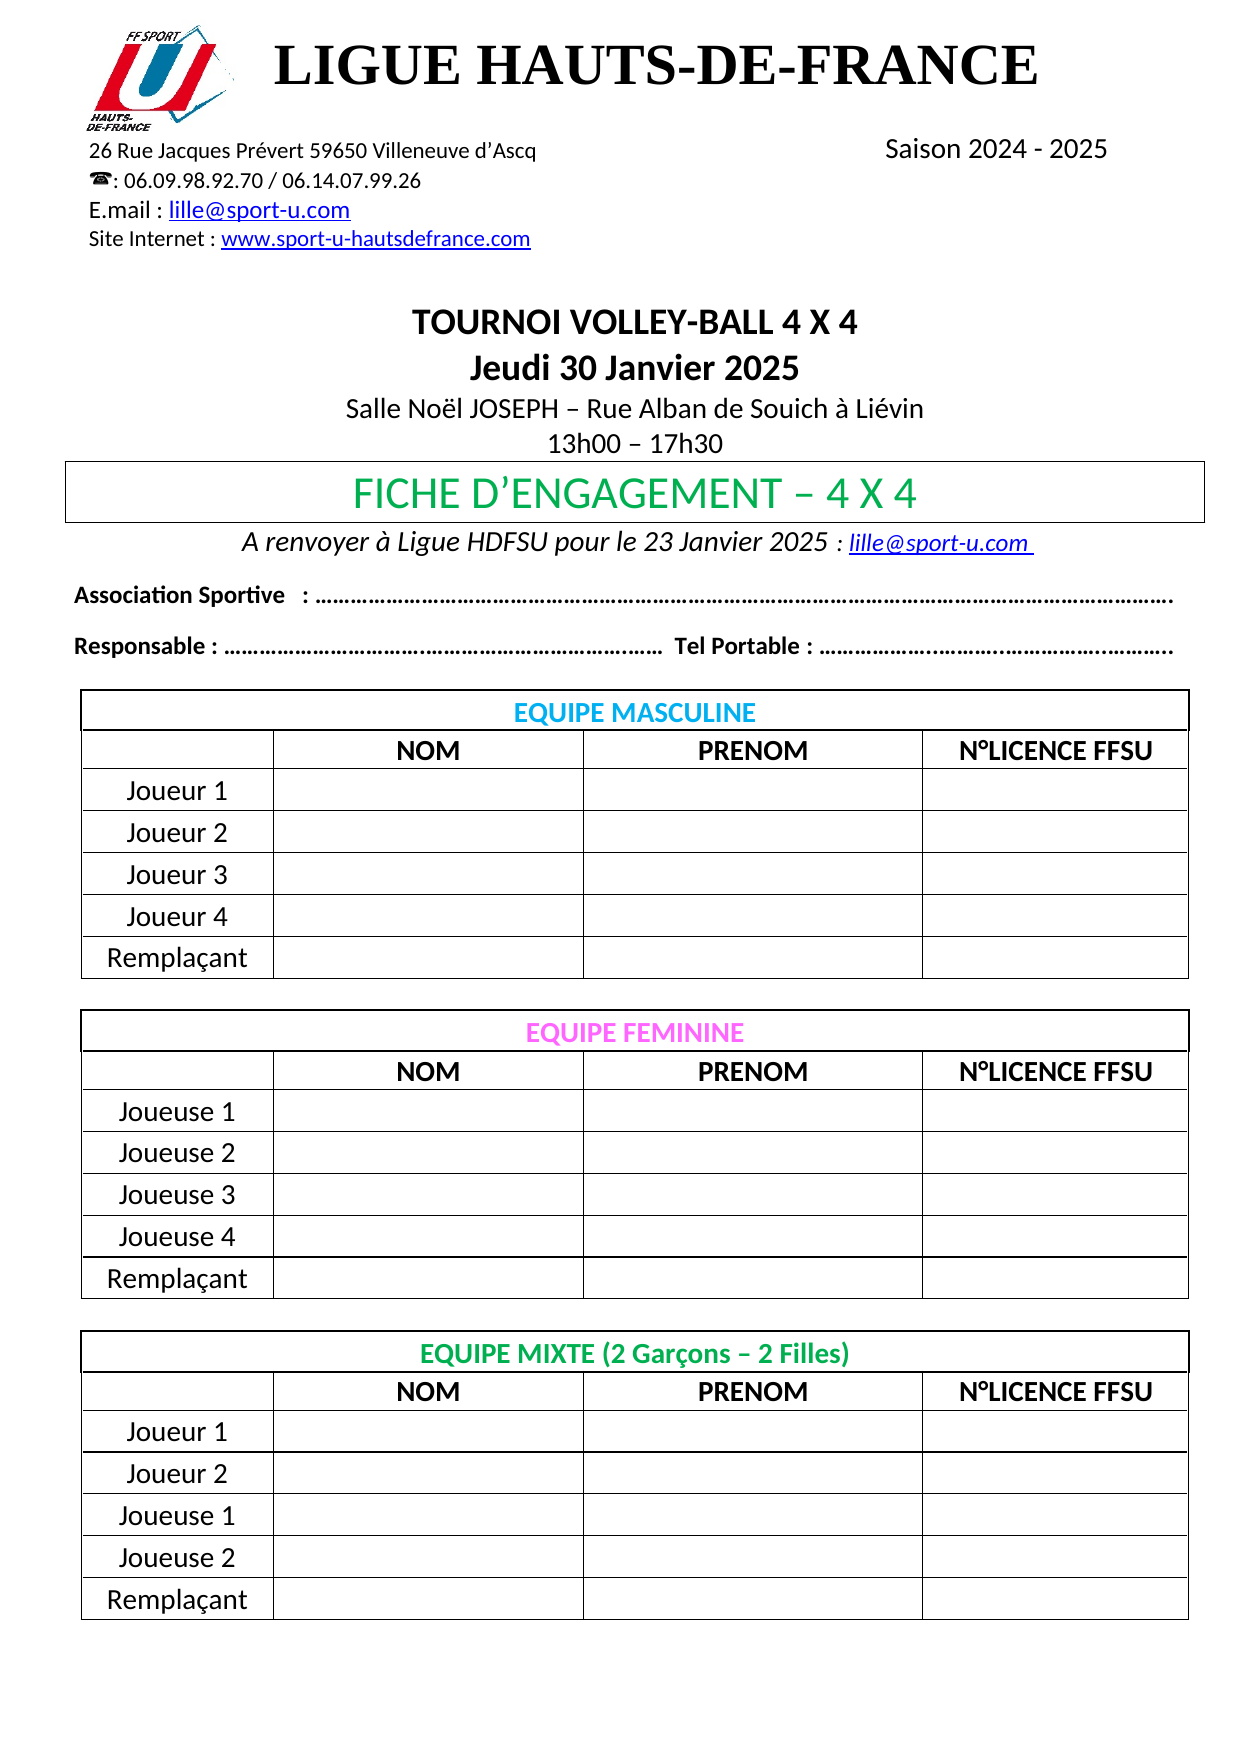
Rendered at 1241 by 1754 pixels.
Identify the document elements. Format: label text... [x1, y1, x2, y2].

table_cell [274, 811, 583, 852]
table_cell Remplaçant [82, 937, 273, 978]
text 13h00 – 17h30 [74, 426, 1196, 461]
table_cell [274, 1536, 583, 1577]
table_cell [584, 1453, 922, 1493]
table_cell [584, 1494, 922, 1535]
text 26 Rue Jacques Prévert 59650 Villeneuve d’Ascq Saison 2024 - 2025 [74, 130, 1196, 166]
table_cell [274, 1578, 583, 1619]
table_cell [584, 895, 922, 936]
text : 06.09.98.92.70 / 06.14.07.99.26 [74, 166, 1196, 194]
table_cell [584, 1536, 922, 1577]
table_cell Joueur 3 [82, 853, 273, 894]
table_cell NOM [274, 731, 583, 768]
table_cell Joueuse 2 [82, 1536, 273, 1577]
table_cell [923, 1535, 1188, 1577]
table_cell [923, 1493, 1188, 1535]
table_header EQUIPE FEMININE [82, 1011, 1188, 1050]
text LIGUE HAUTS-DE-FRANCE [74, 29, 1196, 97]
table_cell [274, 1216, 583, 1256]
table_cell Joueuse 4 [82, 1216, 273, 1256]
table_header EQUIPE MIXTE (2 Garçons – 2 Filles) [82, 1332, 1188, 1371]
table_cell [584, 1174, 922, 1214]
table_cell [584, 853, 922, 894]
table_cell NOM [274, 1373, 583, 1409]
picture [82, 19, 238, 29]
table_cell [923, 1451, 1188, 1493]
table_cell [584, 769, 922, 810]
table_cell [274, 1258, 583, 1298]
table_cell [923, 1410, 1188, 1451]
table_cell Joueuse 3 [82, 1174, 273, 1214]
table_cell [923, 1131, 1188, 1173]
table_cell Joueur 1 [82, 1411, 273, 1451]
table_cell [274, 769, 583, 810]
table_cell Remplaçant [82, 1578, 273, 1619]
table_cell PRENOM [584, 731, 922, 768]
table_cell Joueur 1 [82, 769, 273, 810]
table_cell [923, 1215, 1188, 1256]
table_cell [584, 1411, 922, 1451]
table_cell [274, 1453, 583, 1493]
table_cell [82, 1372, 273, 1409]
table_cell [274, 1411, 583, 1451]
table_cell [274, 1090, 583, 1131]
table_cell Joueuse 1 [82, 1494, 273, 1535]
table_cell [923, 1577, 1188, 1619]
table_cell [274, 937, 583, 978]
table_header EQUIPE MASCULINE [82, 691, 1188, 729]
text TOURNOI VOLLEY-BALL 4 X 4 [74, 298, 1196, 344]
table_cell [82, 1051, 273, 1089]
table_cell [584, 811, 922, 852]
subtitle E.mail : lille@sport-u.com [74, 194, 1196, 224]
text A renvoyer à Ligue HDFSU pour le 23 Janvier 2025 : lille@sport-u.com [74, 523, 1196, 559]
table_cell [923, 852, 1188, 894]
table_cell [584, 1216, 922, 1256]
table_cell [584, 1258, 922, 1298]
table_cell Joueuse 1 [82, 1090, 273, 1131]
table_cell [274, 895, 583, 936]
text Association Sportive : ………………………………………………………………………………………………………………………………. [74, 579, 1196, 610]
table_cell Joueur 4 [82, 895, 273, 936]
table_cell [923, 1256, 1188, 1298]
table_cell [82, 730, 273, 768]
table_cell [923, 768, 1188, 810]
table_cell [584, 1090, 922, 1131]
table_cell [274, 1494, 583, 1535]
table_cell [923, 936, 1188, 978]
text FICHE D’ENGAGEMENT – 4 X 4 [66, 462, 1204, 522]
table_cell [584, 937, 922, 978]
table_cell PRENOM [584, 1052, 922, 1089]
table_cell [923, 1173, 1188, 1214]
text Responsable : …………………………….…………………………….…… Tel Portable : ………………..………..……………..……….. [74, 630, 1196, 661]
table_cell N°LICENCE FFSU [923, 1050, 1188, 1089]
table_cell PRENOM [584, 1373, 922, 1409]
table_cell [923, 1089, 1188, 1131]
table_cell Remplaçant [82, 1257, 273, 1298]
table_cell [584, 1132, 922, 1173]
table_cell N°LICENCE FFSU [923, 1371, 1188, 1409]
table_cell [923, 810, 1188, 852]
text Jeudi 30 Janvier 2025 [74, 344, 1196, 390]
table_cell Joueur 2 [82, 811, 273, 852]
table_cell [274, 853, 583, 894]
table_cell [274, 1174, 583, 1214]
table_cell NOM [274, 1052, 583, 1089]
picture [82, 97, 238, 130]
text Salle Noël JOSEPH – Rue Alban de Souich à Liévin [74, 390, 1196, 426]
table_cell [274, 1132, 583, 1173]
table_cell Joueur 2 [82, 1452, 273, 1493]
table_cell Joueuse 2 [82, 1132, 273, 1173]
table_cell [923, 894, 1188, 936]
table_cell N°LICENCE FFSU [923, 729, 1188, 768]
text Site Internet : www.sport-u-hautsdefrance.com [74, 224, 1196, 252]
table_cell [584, 1578, 922, 1619]
